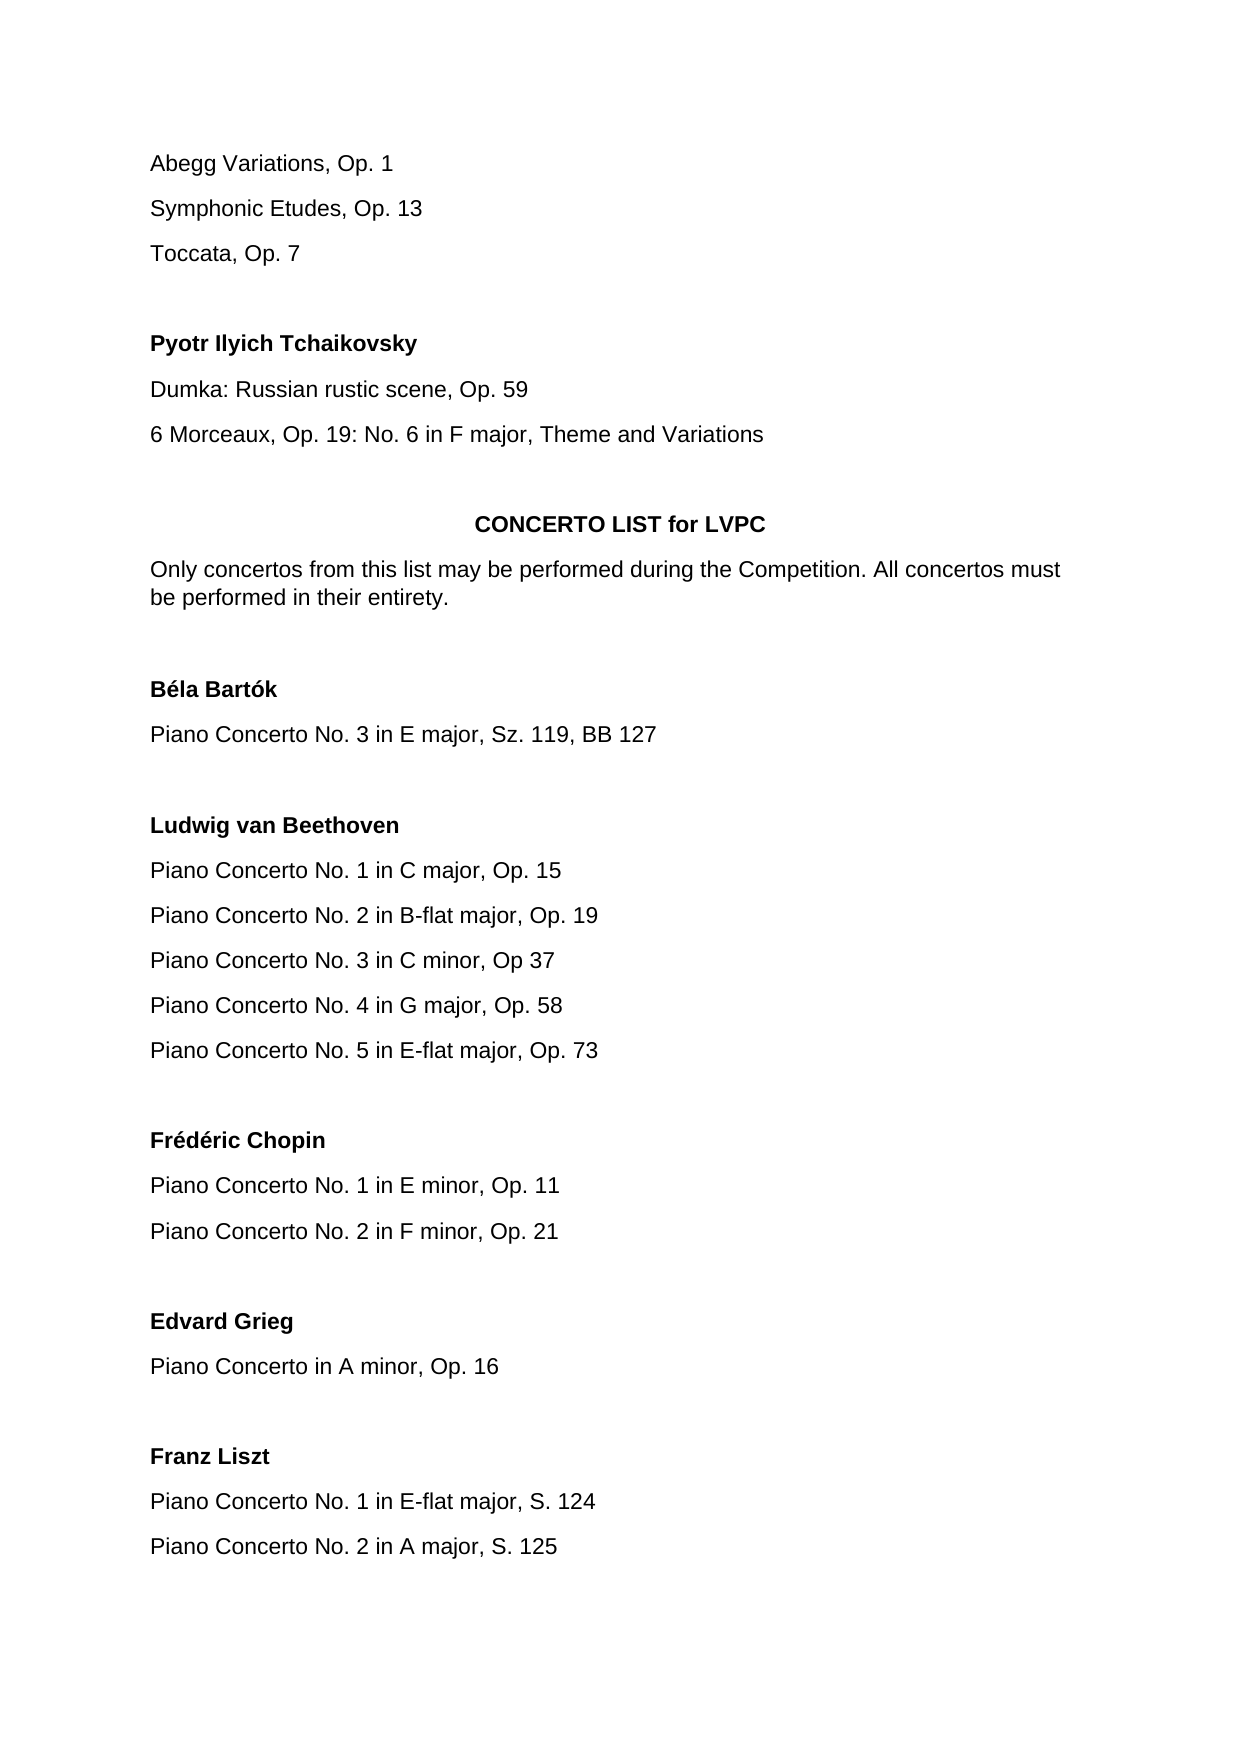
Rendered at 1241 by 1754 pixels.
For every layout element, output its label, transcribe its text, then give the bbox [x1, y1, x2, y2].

text Abegg Variations, Op. 1 [150, 150, 1090, 176]
text Piano Concerto No. 2 in A major, S. 125 [150, 1533, 1090, 1560]
text Béla Bartók [150, 676, 1090, 703]
text Piano Concerto No. 5 in E-flat major, Op. 73 [150, 1037, 1090, 1063]
text Ludwig van Beethoven [150, 812, 1090, 838]
text Piano Concerto No. 4 in G major, Op. 58 [150, 992, 1090, 1018]
text Symphonic Etudes, Op. 13 [150, 195, 1090, 221]
text Piano Concerto No. 3 in C minor, Op 37 [150, 947, 1090, 973]
text Piano Concerto No. 1 in E minor, Op. 11 [150, 1172, 1090, 1199]
text Franz Liszt [150, 1443, 1090, 1469]
text Pyotr Ilyich Tchaikovsky [150, 330, 1090, 357]
text Piano Concerto No. 3 in E major, Sz. 119, BB 127 [150, 721, 1090, 748]
text Only concertos from this list may be performed during the Competition. All concertos must be performed in their entirety. [150, 556, 1090, 611]
text Toccata, Op. 7 [150, 240, 1090, 267]
text Piano Concerto No. 2 in F minor, Op. 21 [150, 1218, 1090, 1244]
text Frédéric Chopin [150, 1127, 1090, 1154]
text Piano Concerto in A minor, Op. 16 [150, 1353, 1090, 1379]
text 6 Morceaux, Op. 19: No. 6 in F major, Theme and Variations [150, 421, 1090, 447]
text Edvard Grieg [150, 1308, 1090, 1334]
text Piano Concerto No. 2 in B-flat major, Op. 19 [150, 902, 1090, 928]
text CONCERTO LIST for LVPC [150, 511, 1090, 537]
text Piano Concerto No. 1 in E-flat major, S. 124 [150, 1488, 1090, 1514]
text Dumka: Russian rustic scene, Op. 59 [150, 376, 1090, 402]
text Piano Concerto No. 1 in C major, Op. 15 [150, 857, 1090, 883]
